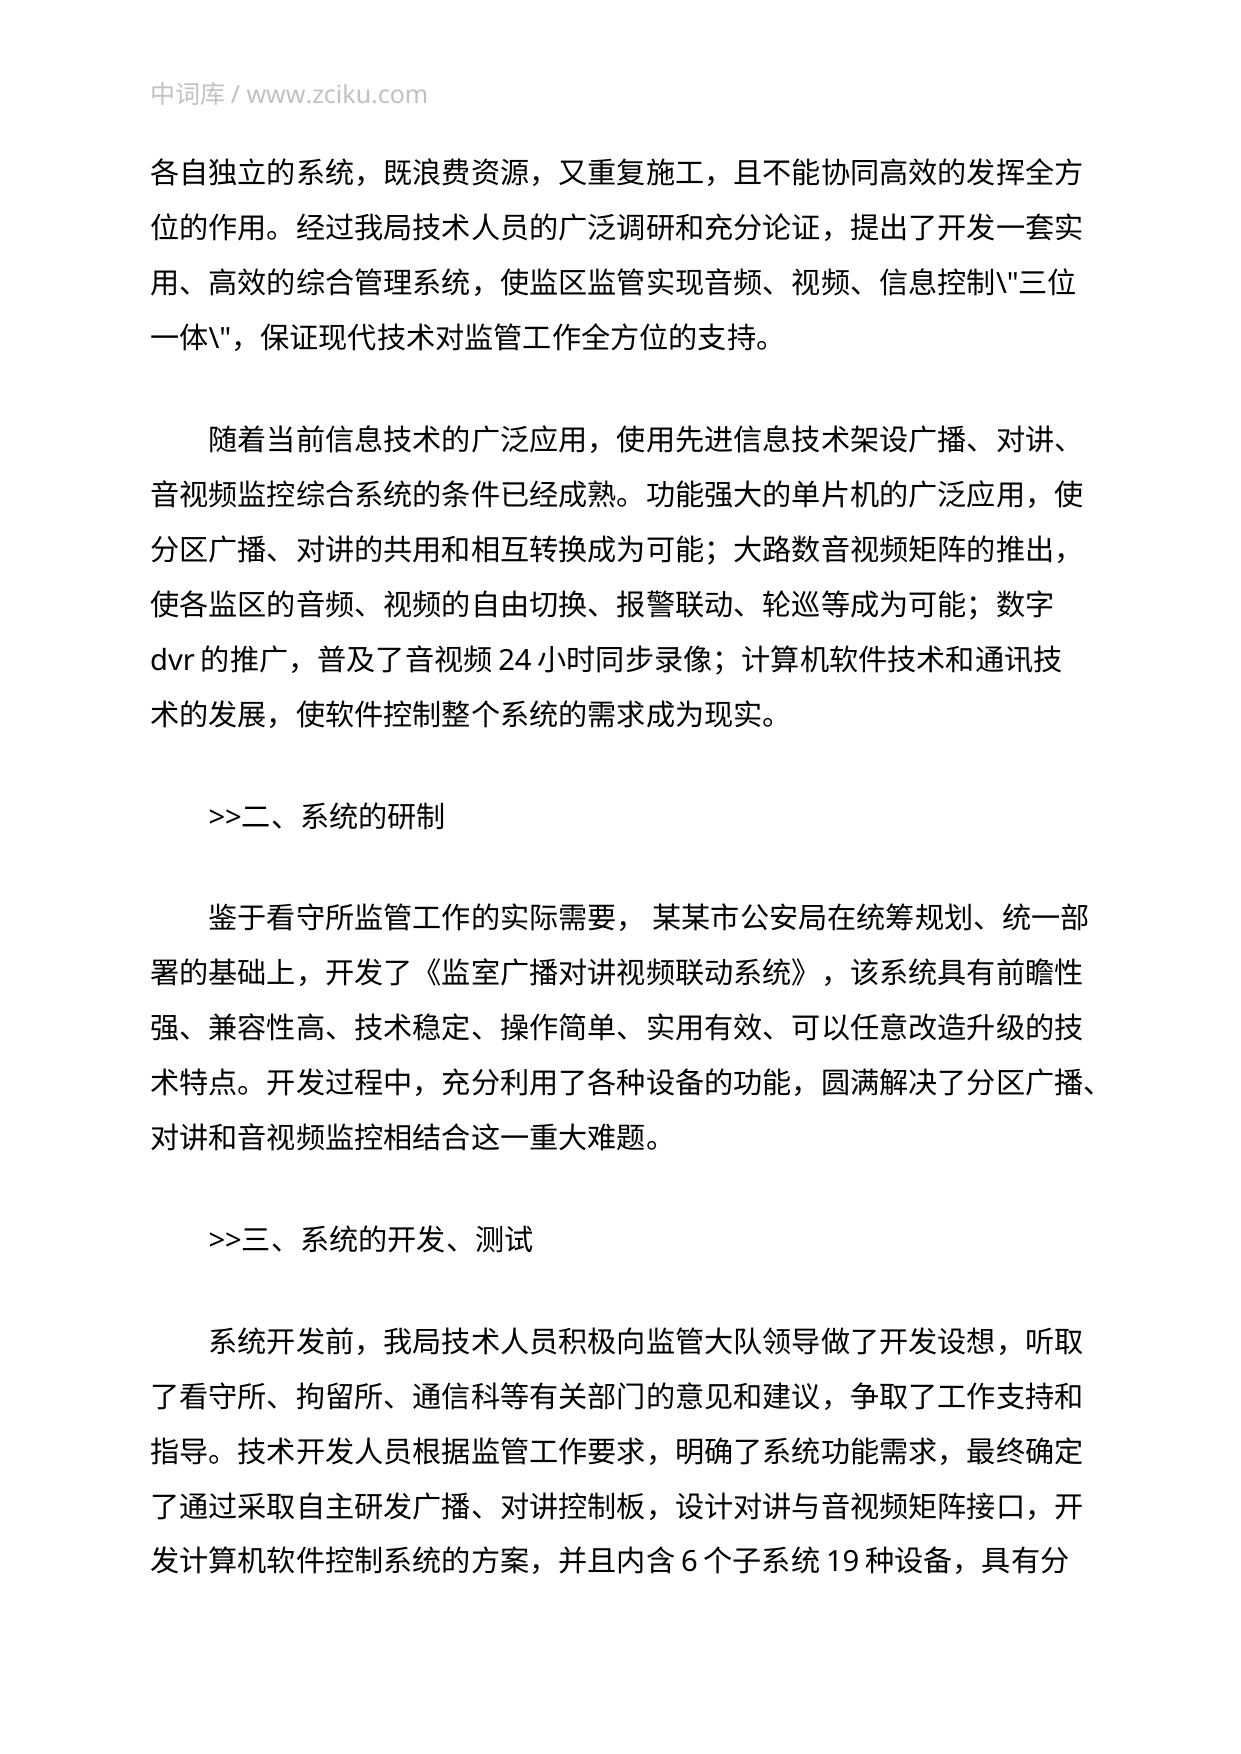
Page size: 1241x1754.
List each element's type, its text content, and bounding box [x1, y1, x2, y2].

text >>三、系统的开发、测试 [150, 1216, 1090, 1259]
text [150, 1318, 1090, 1580]
text 随着当前信息技术的广泛应用，使用先进信息技术架设广播、对讲、音视频监控综合系统的条件已经成熟。功能强大的单片机的广泛应用，使分区广播、对讲的共用和相互转换成为可能；大路数音视频矩阵的推出，使各监区的音频、视频的自由切换、报警联动、轮巡等成为可能；数字dvr的推广，普及了音视频24小时同步录像；计算机软件技术和通讯技术的发展，使软件控制整个系统的需求成为现实。 [150, 417, 1090, 734]
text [150, 150, 1090, 357]
text 鉴于看守所监管工作的实际需要， 某某市公安局在统筹规划、统一部署的基础上，开发了《监室广播对讲视频联动系统》，该系统具有前瞻性强、兼容性高、技术稳定、操作简单、实用有效、可以任意改造升级的技术特点。开发过程中，充分利用了各种设备的功能，圆满解决了分区广播、对讲和音视频监控相结合这一重大难题。 [150, 895, 1090, 1157]
text >>二、系统的研制 [150, 793, 1090, 836]
